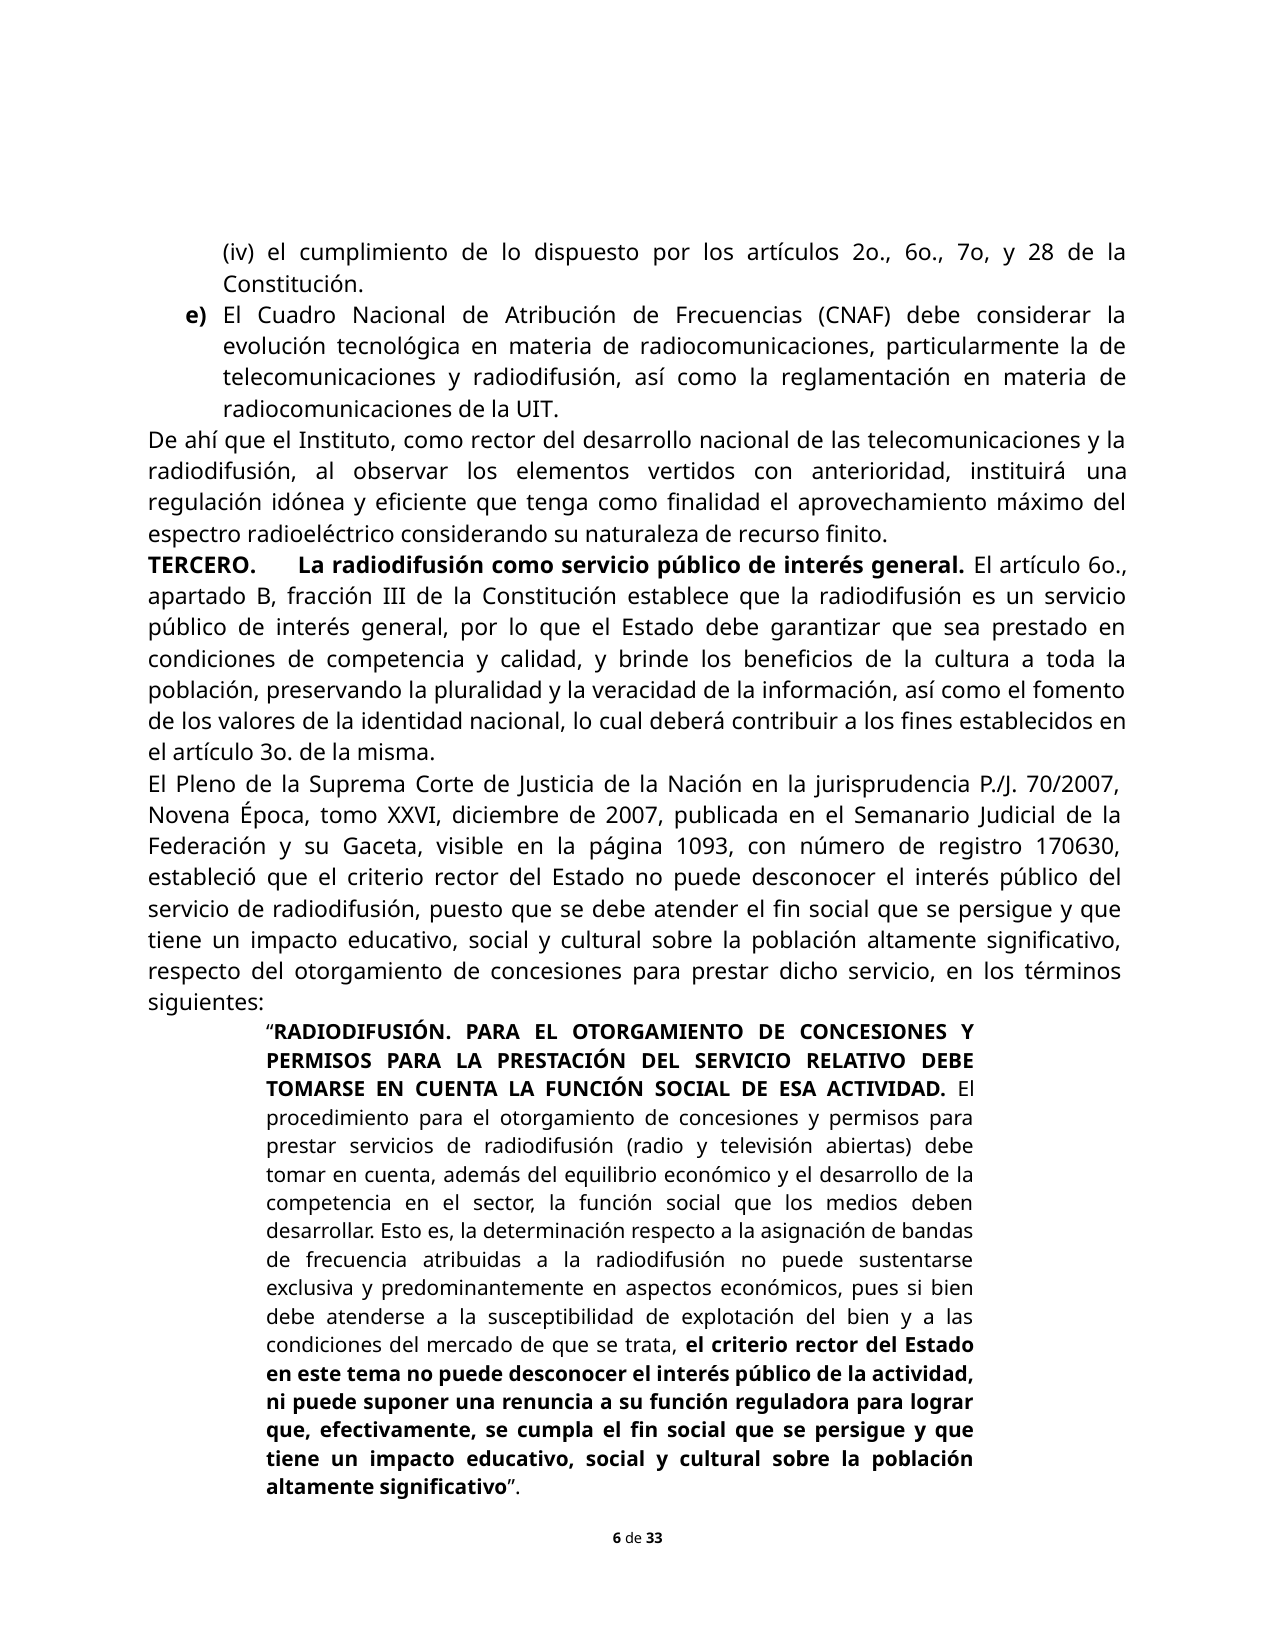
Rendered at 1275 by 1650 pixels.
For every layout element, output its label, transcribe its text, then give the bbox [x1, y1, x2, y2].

text De ahí que el Instituto, como rector del desarrollo nacional de las telecomunicaciones y la radiodifusión, al observar los elementos vertidos con anterioridad, instituirá una regulación idónea y eficiente que tenga como finalidad el aprovechamiento máximo del espectro radioeléctrico considerando su naturaleza de recurso finito. [148, 424, 1127, 549]
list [185, 236, 1127, 299]
list El Cuadro Nacional de Atribución de Frecuencias (CNAF) debe considerar la evolución tecnológica en materia de radiocomunicaciones, particularmente la de telecomunicaciones y radiodifusión, así como la reglamentación en materia de radiocomunicaciones de la UIT. [185, 299, 1127, 424]
list “RADIODIFUSIÓN. PARA EL OTORGAMIENTO DE CONCESIONES Y PERMISOS PARA LA PRESTACIÓN DEL SERVICIO RELATIVO DEBE TOMARSE EN CUENTA LA FUNCIÓN SOCIAL DE ESA ACTIVIDAD. El procedimiento para el otorgamiento de concesiones y permisos para prestar servicios de radiodifusión (radio y televisión abiertas) debe tomar en cuenta, además del equilibrio económico y el desarrollo de la competencia en el sector, la función social que los medios deben desarrollar. Esto es, la determinación respecto a la asignación de bandas de frecuencia atribuidas a la radiodifusión no puede sustentarse exclusiva y predominantemente en aspectos económicos, pues si bien debe atenderse a la susceptibilidad de explotación del bien y a las condiciones del mercado de que se trata, el criterio rector del Estado en este tema no puede desconocer el interés público de la actividad, ni puede suponer una renuncia a su función reguladora para lograr que, efectivamente, se cumpla el fin social que se persigue y que tiene un impacto educativo, social y cultural sobre la población altamente significativo”. [266, 1017, 974, 1501]
list La radiodifusión como servicio público de interés general. El artículo 6o., apartado B, fracción III de la Constitución establece que la radiodifusión es un servicio público de interés general, por lo que el Estado debe garantizar que sea prestado en condiciones de competencia y calidad, y brinde los beneficios de la cultura a toda la población, preservando la pluralidad y la veracidad de la información, así como el fomento de los valores de la identidad nacional, lo cual deberá contribuir a los fines establecidos en el artículo 3o. de la misma. [148, 549, 1127, 767]
text El Pleno de la Suprema Corte de Justicia de la Nación en la jurisprudencia P./J. 70/2007, Novena Época, tomo XXVI, diciembre de 2007, publicada en el Semanario Judicial de la Federación y su Gaceta, visible en la página 1093, con número de registro 170630, estableció que el criterio rector del Estado no puede desconocer el interés público del servicio de radiodifusión, puesto que se debe atender el fin social que se persigue y que tiene un impacto educativo, social y cultural sobre la población altamente significativo, respecto del otorgamiento de concesiones para prestar dicho servicio, en los términos siguientes: [148, 767, 1122, 1017]
